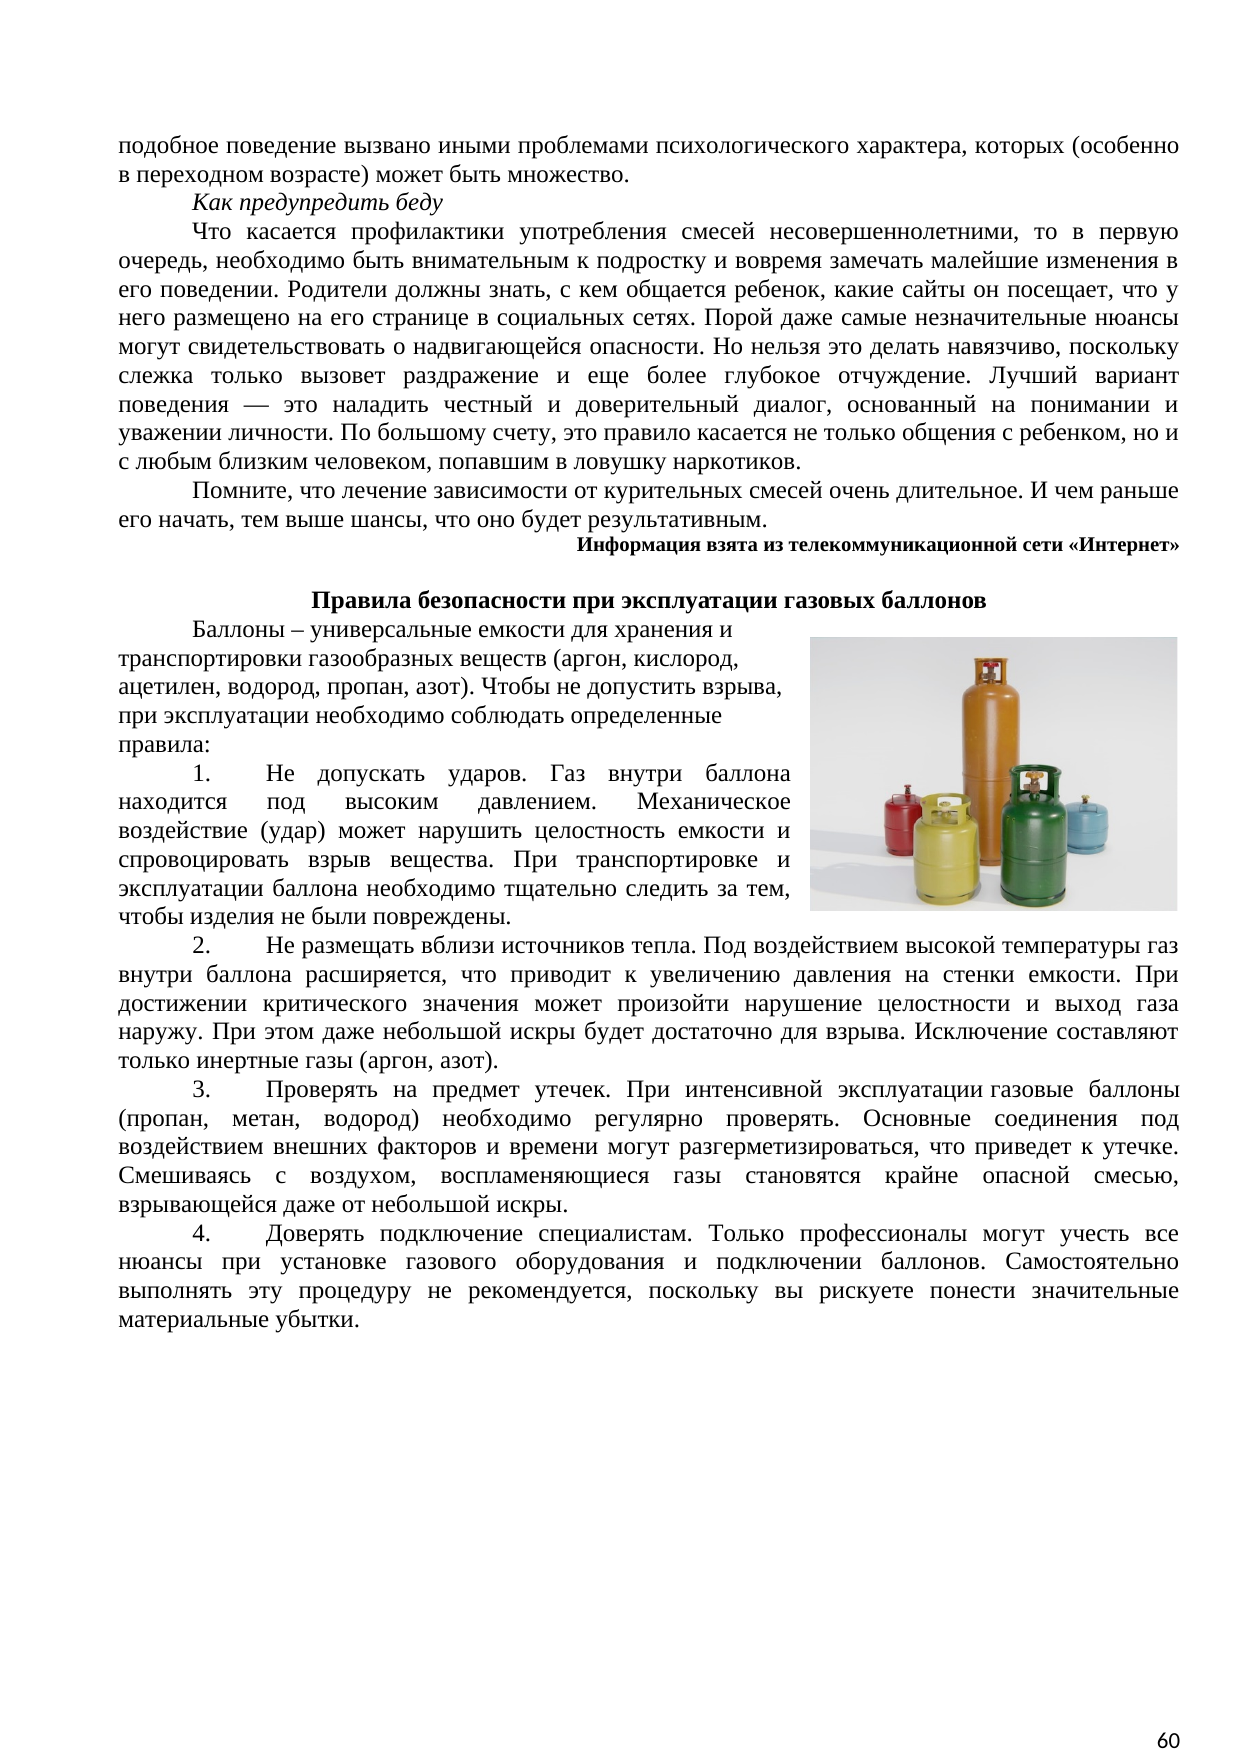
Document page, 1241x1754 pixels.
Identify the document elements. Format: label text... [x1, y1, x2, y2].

text Баллоны – универсальные емкости для хранения и транспортировки газообразных веществ (аргон, кислород, ацетилен, водород, пропан, азот). Чтобы не допустить взрыва, при эксплуатации необходимо соблюдать определенные правила: [118, 614, 1180, 758]
text Информация взята из телекоммуникационной сети «Интернет» [118, 532, 1180, 556]
text Что касается профилактики употребления смесей несовершеннолетними, то в первую очередь, необходимо быть внимательным к подростку и вовремя замечать малейшие изменения в его поведении. Родители должны знать, с кем общается ребенок, какие сайты он посещает, что у него размещено на его странице в социальных сетях. Порой даже самые незначительные нюансы могут свидетельствовать о надвигающейся опасности. Но нельзя это делать навязчиво, поскольку слежка только вызовет раздражение и еще более глубокое отчуждение. Лучший вариант поведения — это наладить честный и доверительный диалог, основанный на понимании и уважении личности. По большому счету, это правило касается не только общения с ребенком, но и с любым близким человеком, попавшим в ловушку наркотиков. [118, 216, 1180, 475]
list Доверять подключение специалистам. Только профессионалы могут учесть все нюансы при установке газового оборудования и подключении баллонов. Самостоятельно выполнять эту процедуру не рекомендуется, поскольку вы рискуете понести значительные материальные убытки. [118, 1218, 1180, 1333]
text Помните, что лечение зависимости от курительных смесей очень длительное. И чем раньше его начать, тем выше шансы, что оно будет результативным. [118, 475, 1180, 532]
list Не размещать вблизи источников тепла. Под воздействием высокой температуры газ внутри баллона расширяется, что приводит к увеличению давления на стенки емкости. При достижении критического значения может произойти нарушение целостности и выход газа наружу. При этом даже небольшой искры будет достаточно для взрыва. Исключение составляют только инертные газы (аргон, азот). [118, 930, 1180, 1074]
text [118, 130, 1180, 187]
text Как предупредить беду [118, 187, 1180, 216]
picture [808, 637, 1177, 910]
list Не допускать ударов. Газ внутри баллона находится под высоким давлением. Механическое воздействие (удар) может нарушить целостность емкости и спровоцировать взрыв вещества. При транспортировке и эксплуатации баллона необходимо тщательно следить за тем, чтобы изделия не были повреждены. [118, 758, 1180, 930]
list Проверять на предмет утечек. При интенсивной эксплуатации газовые баллоны (пропан, метан, водород) необходимо регулярно проверять. Основные соединения под воздействием внешних факторов и времени могут разгерметизироваться, что приведет к утечке. Смешиваясь с воздухом, воспламеняющиеся газы становятся крайне опасной смесью, взрывающейся даже от небольшой искры. [118, 1074, 1180, 1218]
text Правила безопасности при эксплуатации газовых баллонов [118, 585, 1180, 614]
